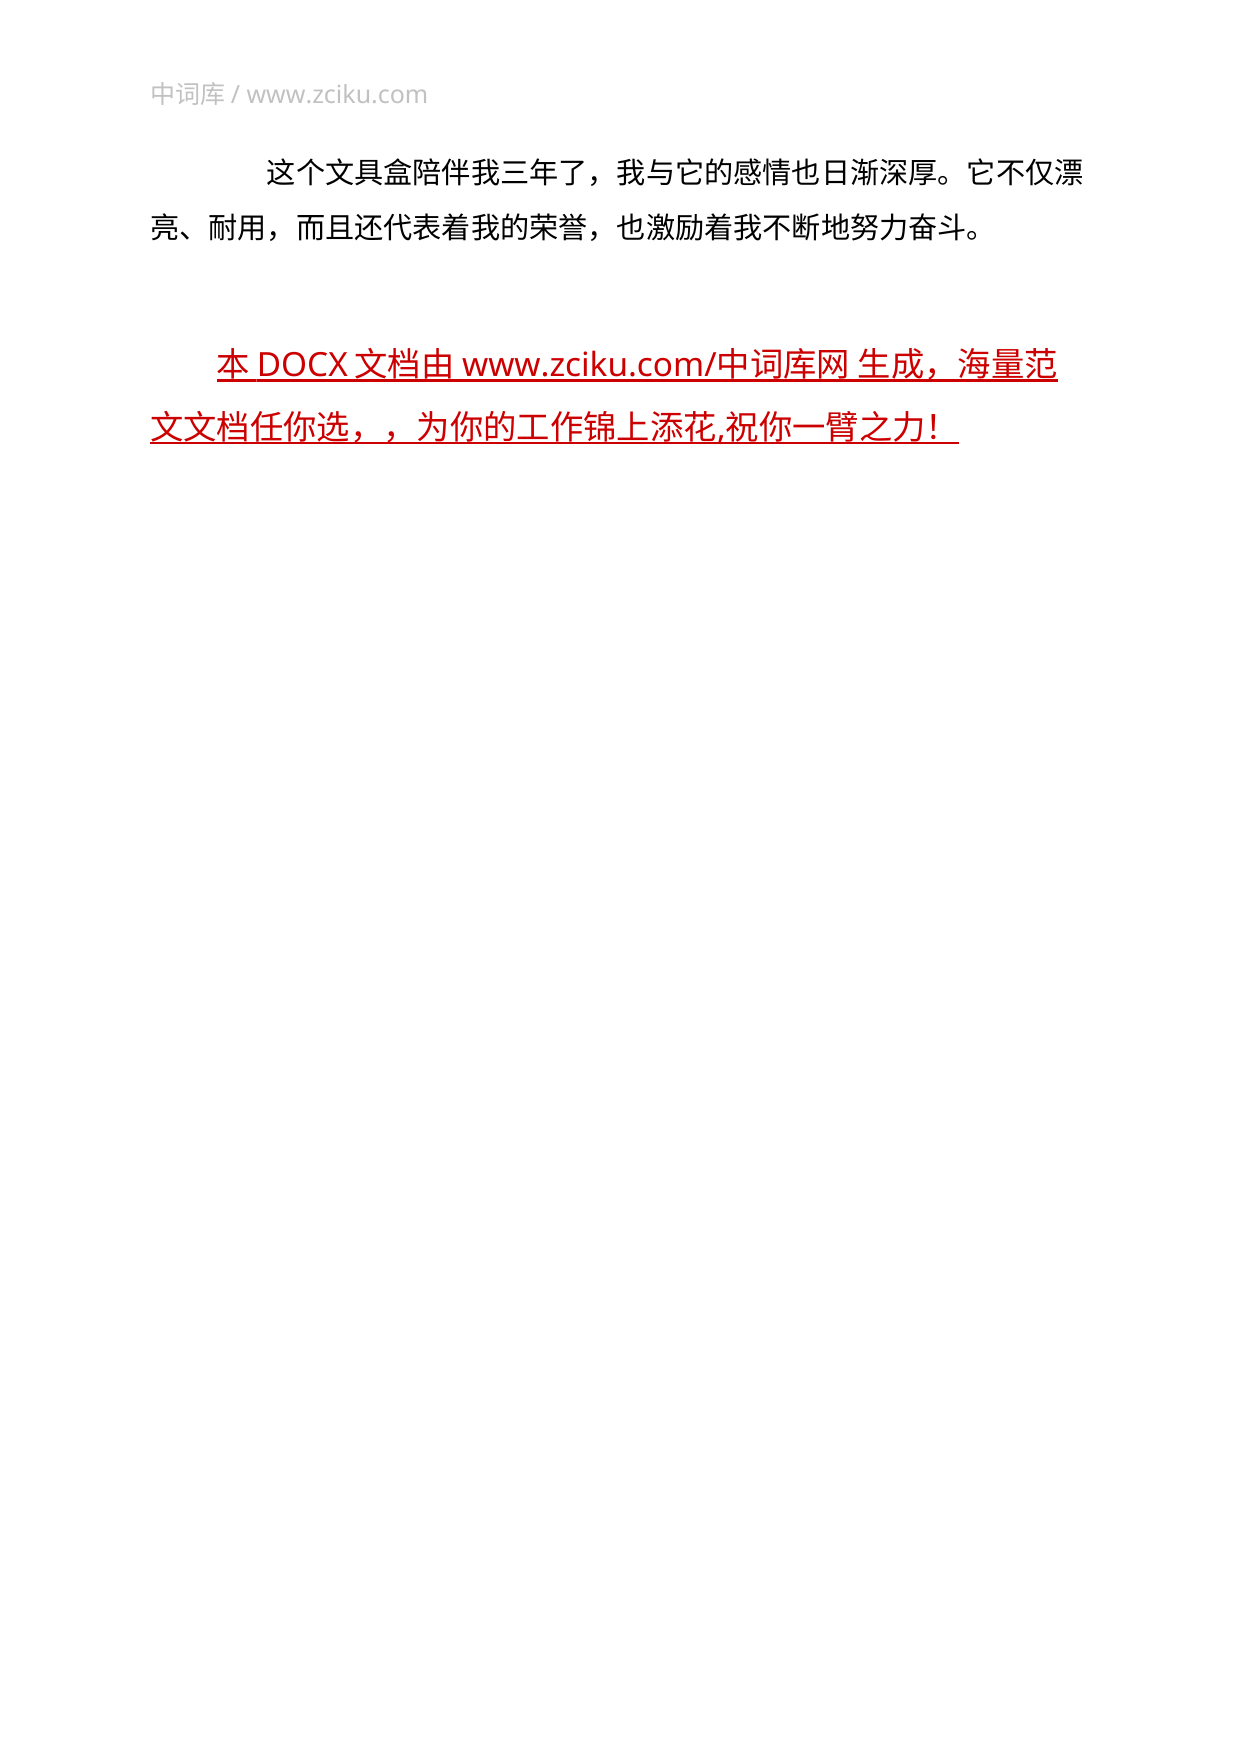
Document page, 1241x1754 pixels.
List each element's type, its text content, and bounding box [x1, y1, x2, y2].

text 这个文具盒陪伴我三年了，我与它的感情也日渐深厚。它不仅漂亮、耐用，而且还代表着我的荣誉，也激励着我不断地努力奋斗。 [150, 150, 1090, 247]
text 本DOCX文档由 www.zciku.com/中词库网 生成，海量范文文档任你选，，为你的工作锦上添花,祝你一臂之力！ [150, 338, 1090, 449]
